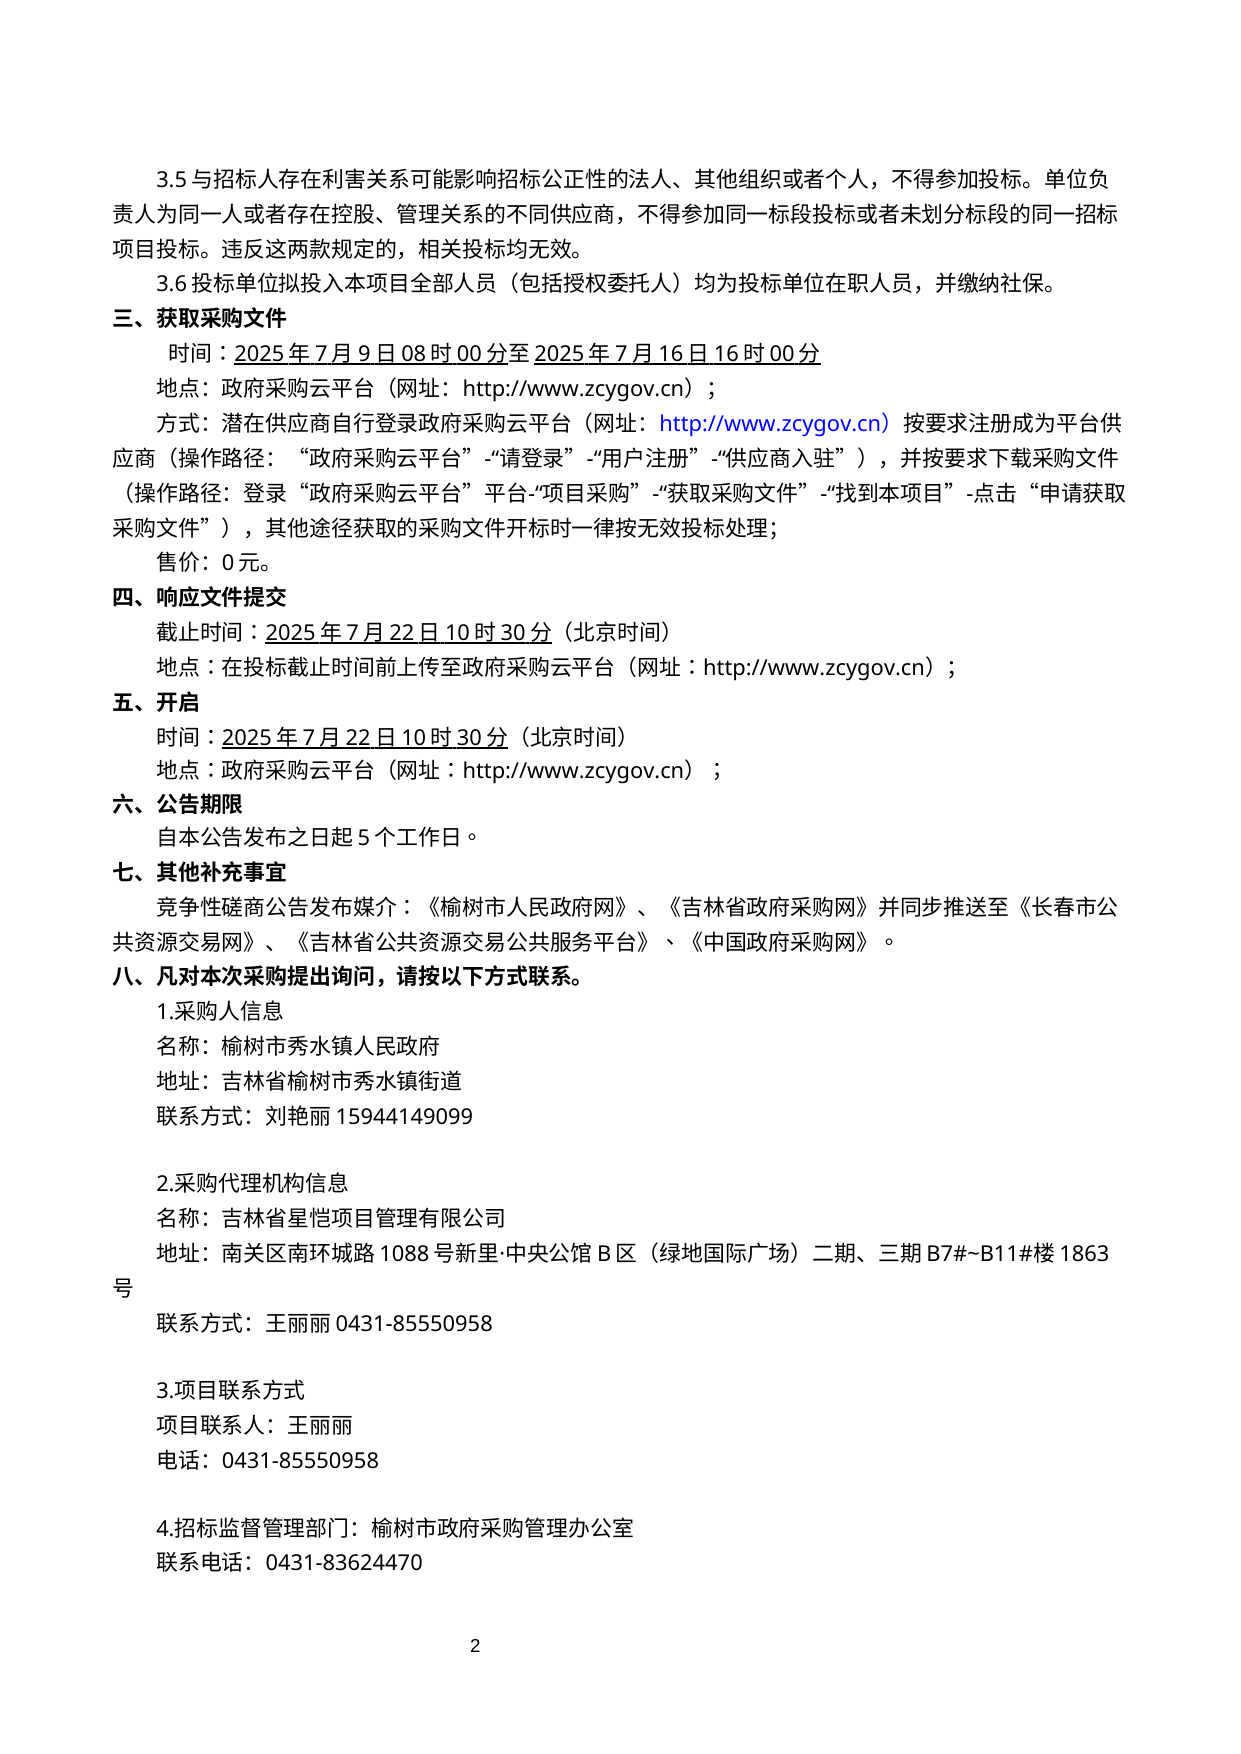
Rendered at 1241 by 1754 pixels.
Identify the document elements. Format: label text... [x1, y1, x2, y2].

text 地址：南关区南环城路1088号新里·中央公馆B区（绿地国际广场）二期、三期B7#~B11#楼1863号 [112, 1236, 1128, 1302]
text 地点：政府采购云平台（网址：http://www.zcygov.cn）； [112, 754, 1128, 784]
text 地点：在投标截止时间前上传至政府采购云平台（网址：http://www.zcygov.cn）； [112, 650, 1128, 682]
text 六、公告期限 [112, 787, 1128, 819]
text 4.招标监督管理部门：榆树市政府采购管理办公室 [112, 1511, 1128, 1542]
text 时间：2025年7月9日08时00分至2025年7月16日16时00分 [112, 336, 1128, 368]
text 2.采购代理机构信息 [112, 1166, 1128, 1198]
text 联系方式：刘艳丽15944149099 [112, 1099, 1128, 1130]
text 地点：政府采购云平台（网址：http://www.zcygov.cn）； [112, 371, 1128, 403]
text 联系电话：0431-83624470 [112, 1545, 1128, 1577]
text 七、其他补充事宜 [112, 855, 1128, 886]
text 竞争性磋商公告发布媒介：《榆树市人民政府网》、《吉林省政府采购网》并同步推送至《长春市公共资源交易网》、《吉林省公共资源交易公共服务平台》、《中国政府采购网》。 [112, 889, 1128, 956]
text 电话：0431-85550958 [112, 1443, 1128, 1475]
text 3.6投标单位拟投入本项目全部人员（包括授权委托人）均为投标单位在职人员，并缴纳社保。 [112, 266, 1128, 298]
text 名称：榆树市秀水镇人民政府 [112, 1029, 1128, 1061]
text 联系方式：王丽丽0431-85550958 [112, 1306, 1128, 1337]
text 名称：吉林省星恺项目管理有限公司 [112, 1201, 1128, 1233]
text 3.项目联系方式 [112, 1373, 1128, 1405]
text 三、获取采购文件 [112, 301, 1128, 333]
text 项目联系人：王丽丽 [112, 1408, 1128, 1440]
text 方式：潜在供应商自行登录政府采购云平台（网址：http://www.zcygov.cn）按要求注册成为平台供应商（操作路径：“政府采购云平台”-“请登录”-“用户注册”-“供应商入驻”），并按要求下载采购文件（操作路径：登录“政府采购云平台”平台-“项目采购”-“获取采购文件”-“找到本项目”-点击“申请获取采购文件”），其他途径获取的采购文件开标时一律按无效投标处理； [112, 406, 1128, 542]
text 1.采购人信息 [112, 994, 1128, 1026]
text 四、响应文件提交 [112, 580, 1128, 612]
text 五、开启 [112, 685, 1128, 717]
text 自本公告发布之日起5个工作日。 [112, 822, 1128, 852]
text 3.5与招标人存在利害关系可能影响招标公正性的法人、其他组织或者个人，不得参加投标。单位负责人为同一人或者存在控股、管理关系的不同供应商，不得参加同一标段投标或者未划分标段的同一招标项目投标。违反这两款规定的，相关投标均无效。 [112, 162, 1128, 263]
text 八、凡对本次采购提出询问，请按以下方式联系。 [112, 959, 1128, 991]
text 时间：2025年7月22日10时30分（北京时间） [112, 720, 1128, 751]
text 地址：吉林省榆树市秀水镇街道 [112, 1064, 1128, 1096]
text 截止时间：2025年7月22日10时30分（北京时间） [112, 615, 1128, 647]
text 售价：0元。 [112, 545, 1128, 577]
